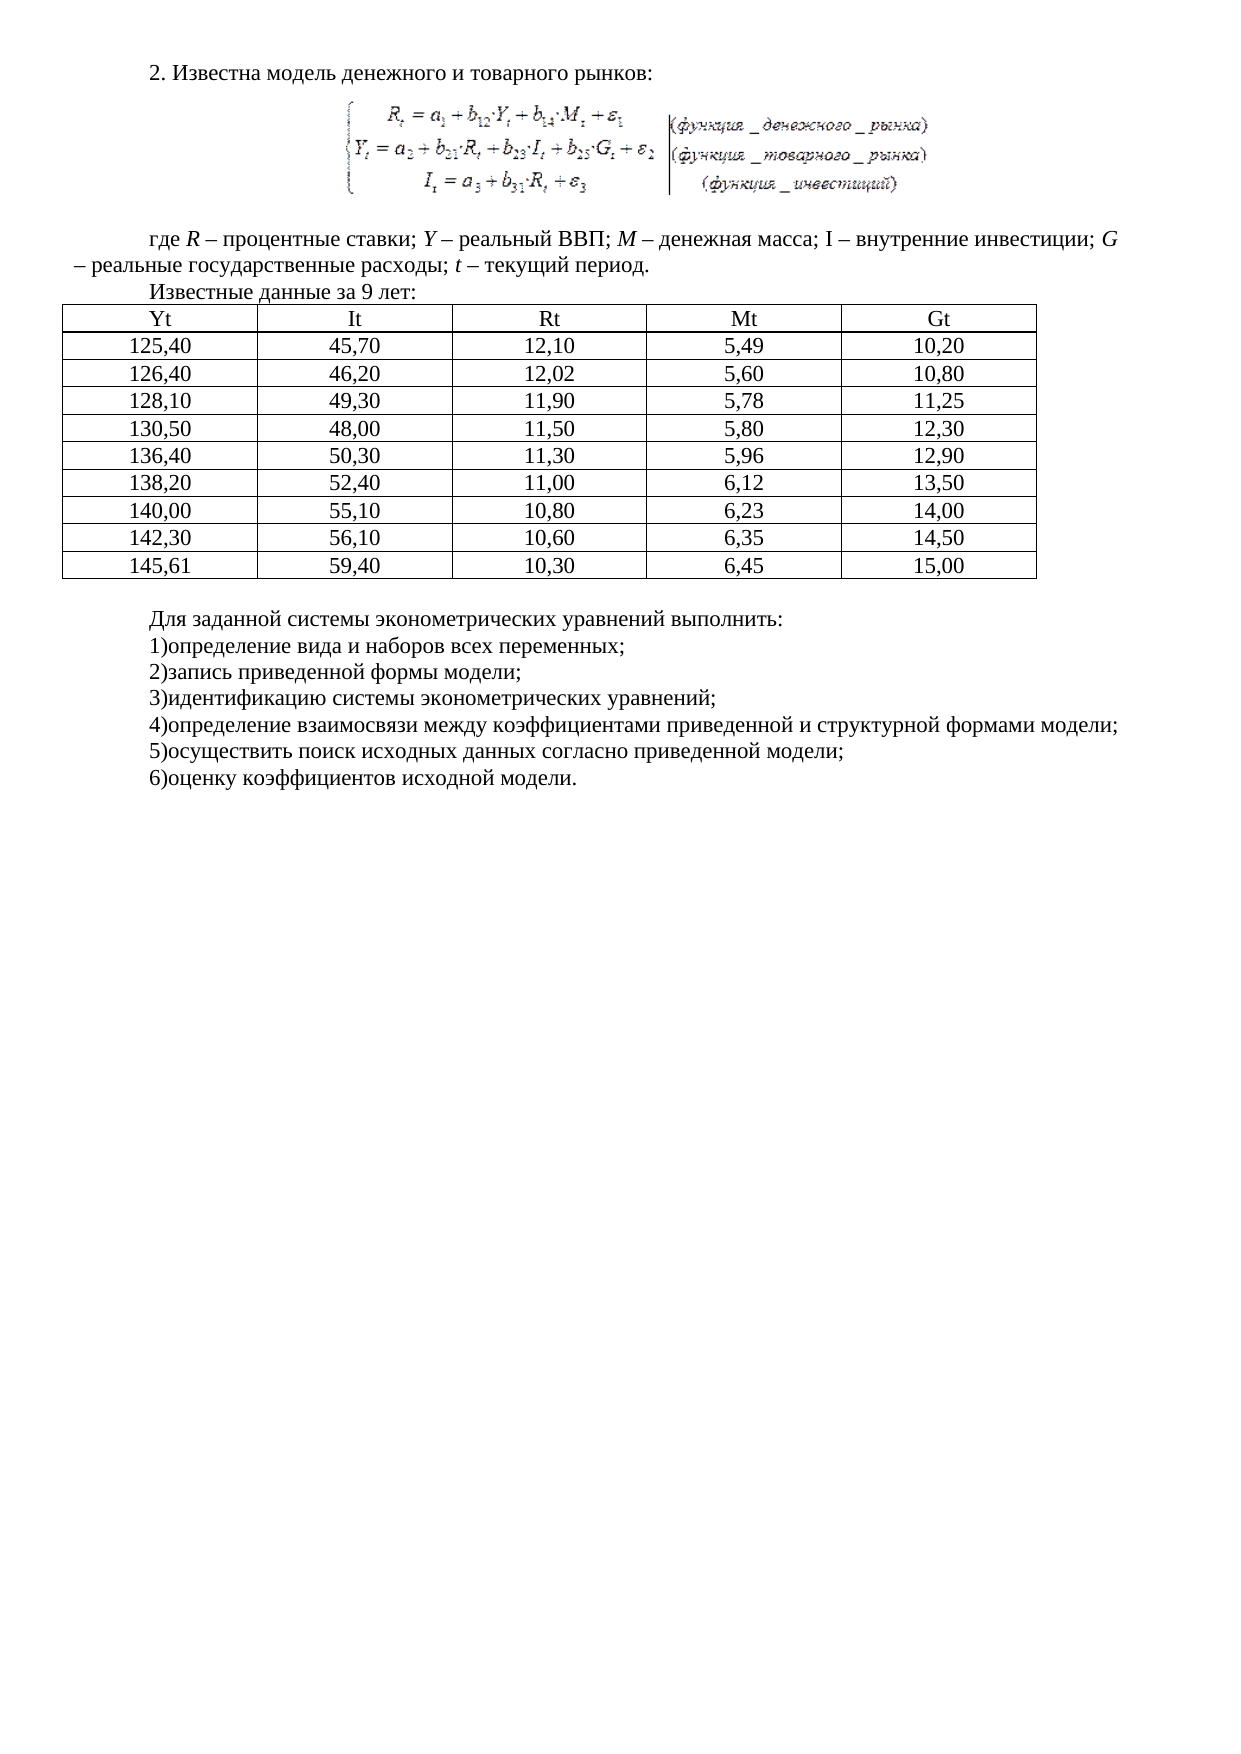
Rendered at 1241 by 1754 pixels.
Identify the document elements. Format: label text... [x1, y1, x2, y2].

table_cell 11,25 [842, 387, 1036, 414]
table_header It [258, 305, 452, 331]
text 3)идентификацию системы эконометрических уравнений; [74, 684, 1152, 711]
table_cell 14,50 [842, 524, 1036, 551]
table_cell 14,00 [842, 497, 1036, 523]
text 2)запись приведенной формы модели; [74, 658, 1152, 684]
table_cell 128,10 [63, 387, 257, 414]
table_cell 125,40 [63, 333, 257, 359]
table_cell 10,80 [453, 497, 646, 523]
table_cell 10,30 [453, 552, 646, 578]
table_cell 48,00 [258, 415, 452, 441]
table_cell 12,10 [453, 333, 646, 359]
table_cell 5,60 [647, 360, 841, 386]
table_cell 142,30 [63, 524, 257, 551]
table_cell 6,23 [647, 497, 841, 523]
table_header Mt [647, 305, 841, 331]
table_cell 126,40 [63, 360, 257, 386]
picture [345, 85, 955, 225]
table_cell 130,50 [63, 415, 257, 441]
table_cell 5,49 [647, 333, 841, 359]
table_header Rt [453, 305, 646, 331]
table_cell 11,90 [453, 387, 646, 414]
table_cell 55,10 [258, 497, 452, 523]
text 1)определение вида и наборов всех переменных; [74, 632, 1152, 658]
table_cell 5,80 [647, 415, 841, 441]
table_cell 59,40 [258, 552, 452, 578]
table_cell 145,61 [63, 552, 257, 578]
table_cell 10,80 [842, 360, 1036, 386]
table_cell 11,00 [453, 470, 646, 496]
table_header Yt [63, 305, 257, 331]
text Для заданной системы эконометрических уравнений выполнить: [74, 605, 1152, 632]
text Известные данные за 9 лет: [74, 278, 1152, 304]
text 2. Известна модель денежного и товарного рынков: [74, 59, 1152, 85]
text 5)осуществить поиск исходных данных согласно приведенной модели; [74, 737, 1152, 763]
table_cell 12,90 [842, 442, 1036, 468]
table_cell 15,00 [842, 552, 1036, 578]
table_cell 46,20 [258, 360, 452, 386]
table_cell 56,10 [258, 524, 452, 551]
table_cell 5,78 [647, 387, 841, 414]
table_cell 6,45 [647, 552, 841, 578]
table_cell 52,40 [258, 470, 452, 496]
table_cell 45,70 [258, 333, 452, 359]
table_cell 136,40 [63, 442, 257, 468]
table_cell 50,30 [258, 442, 452, 468]
text где R – процентные ставки; Y – реальный ВВП; М – денежная масса; I – внутренние инвестиции; G – реальные государственные расходы; t – текущий период. [74, 225, 1152, 278]
text 6)оценку коэффициентов исходной модели. [74, 763, 1152, 790]
table_cell 11,30 [453, 442, 646, 468]
table_cell 11,50 [453, 415, 646, 441]
table_header Gt [842, 305, 1036, 331]
table_cell 12,30 [842, 415, 1036, 441]
table_cell 10,60 [453, 524, 646, 551]
table_cell 138,20 [63, 470, 257, 496]
table_cell 49,30 [258, 387, 452, 414]
table_cell 140,00 [63, 497, 257, 523]
table_cell 6,35 [647, 524, 841, 551]
table_cell 6,12 [647, 470, 841, 496]
table_cell 12,02 [453, 360, 646, 386]
text 4)определение взаимосвязи между коэффициентами приведенной и структурной формами модели; [74, 711, 1152, 737]
table_cell 5,96 [647, 442, 841, 468]
table_cell 13,50 [842, 470, 1036, 496]
table_cell 10,20 [842, 333, 1036, 359]
